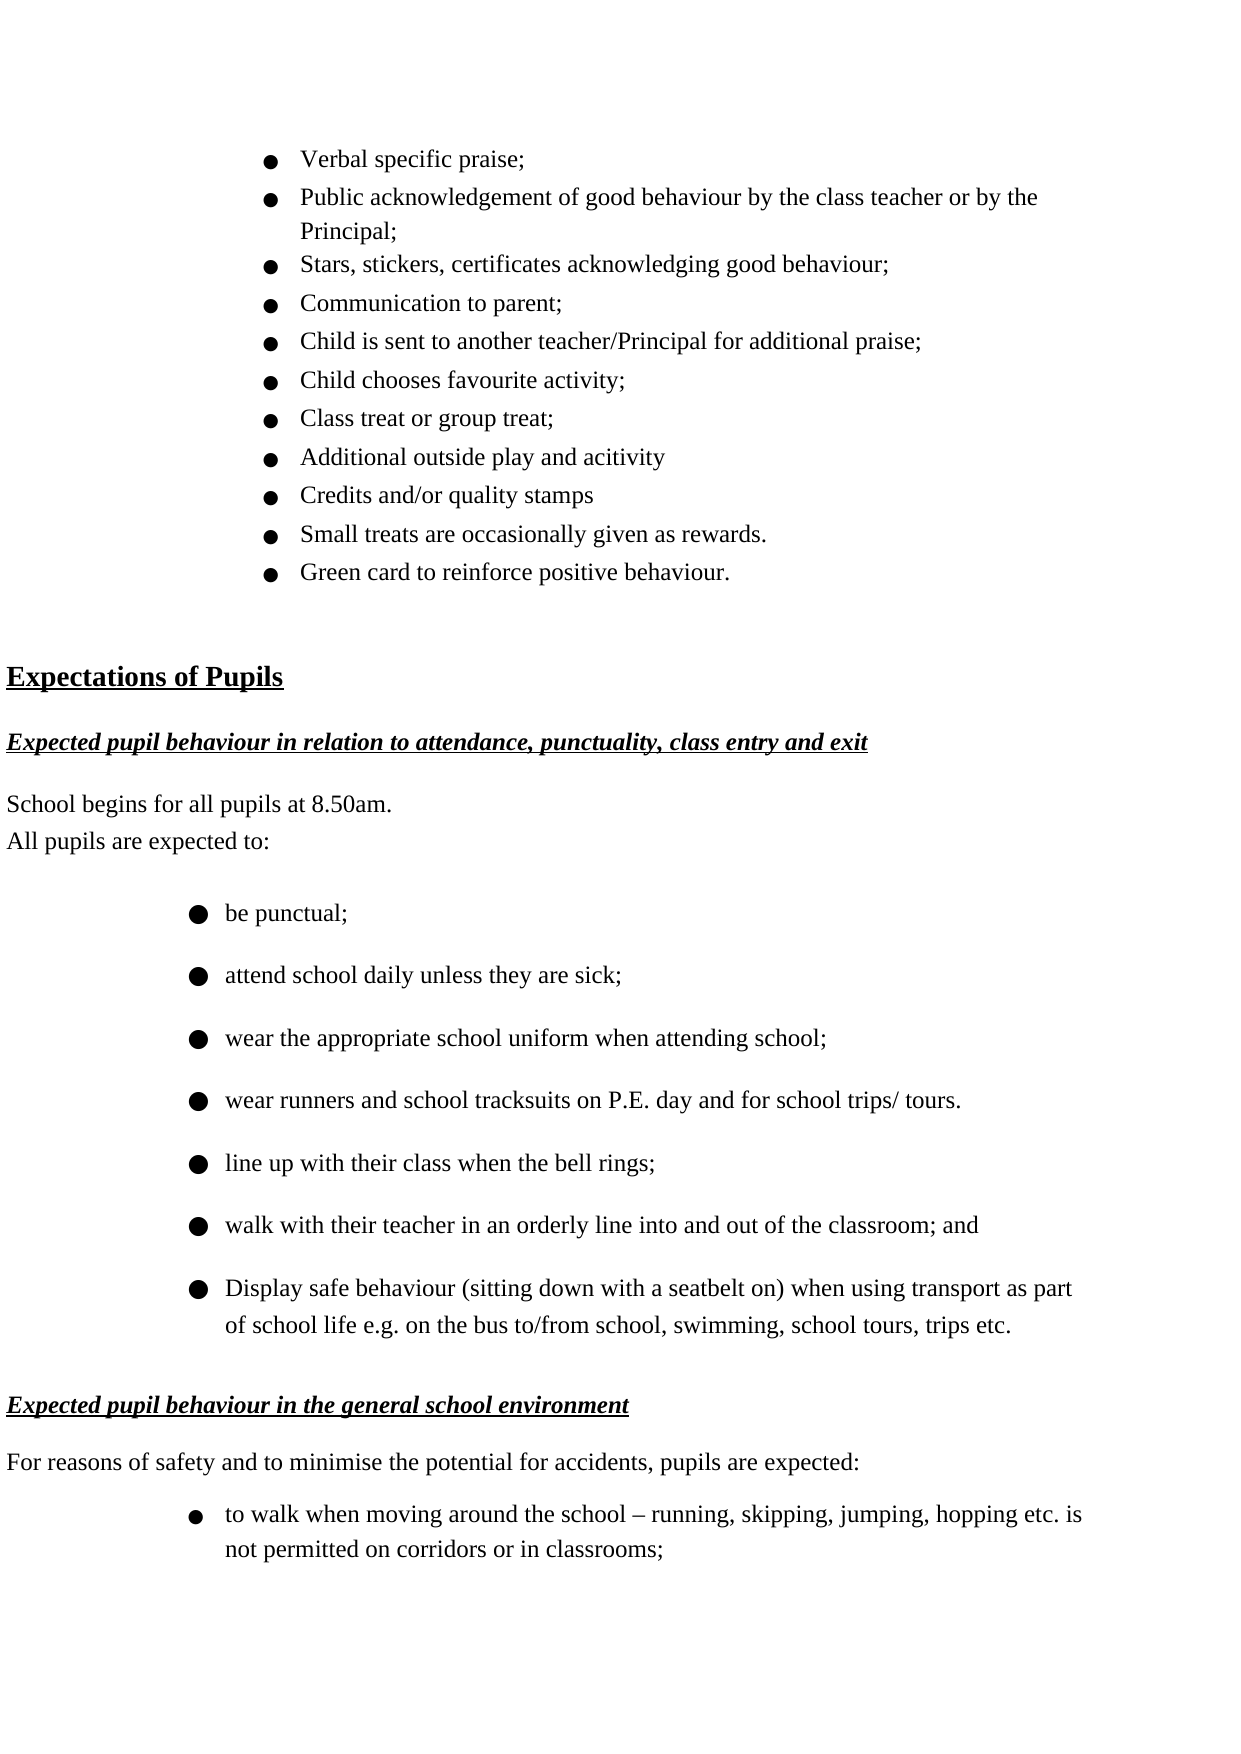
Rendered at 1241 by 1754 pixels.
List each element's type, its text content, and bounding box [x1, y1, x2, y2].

subtitle Expectations of Pupils [6, 659, 1226, 693]
list attend school daily unless they are sick; [187, 947, 1226, 998]
list line up with their class when the bell rings; [187, 1134, 1226, 1186]
subtitle Expected pupil behaviour in the general school environment [6, 1390, 1226, 1419]
list Additional outside play and acitivity [262, 437, 1226, 476]
text All pupils are expected to: [6, 826, 1226, 855]
subtitle Expected pupil behaviour in relation to attendance, punctuality, class entry and exit [6, 727, 1226, 756]
list wear runners and school tracksuits on P.E. day and for school trips/ tours. [187, 1072, 1226, 1123]
list Green card to reinforce positive behaviour. [262, 553, 1226, 591]
list Stars, stickers, certificates acknowledging good behaviour; [262, 245, 1226, 284]
list wear the appropriate school uniform when attending school; [187, 1009, 1226, 1061]
list walk with their teacher in an orderly line into and out of the classroom; and [187, 1197, 1226, 1248]
list Public acknowledgement of good behaviour by the class teacher or by the Principal; [262, 178, 1091, 245]
list to walk when moving around the school – running, skipping, jumping, hopping etc. is not permitted on corridors or in classrooms; [187, 1495, 1090, 1562]
list Display safe behaviour (sitting down with a seatbelt on) when using transport as part of school life e.g. on the bus to/from school, swimming, school tours, trips etc. [187, 1259, 1090, 1339]
list Verbal specific praise; [262, 139, 1226, 178]
list Credits and/or quality stamps [262, 476, 1226, 514]
text School begins for all pupils at 8.50am. [6, 789, 1090, 818]
list Class treat or group treat; [262, 399, 1226, 437]
text For reasons of safety and to minimise the potential for accidents, pupils are expected: [6, 1447, 1226, 1476]
list be punctual; [187, 884, 1226, 936]
list Small treats are occasionally given as rewards. [262, 514, 1226, 553]
list Communication to parent; [262, 284, 1226, 322]
list Child chooses favourite activity; [262, 361, 1226, 399]
list Child is sent to another teacher/Principal for additional praise; [262, 322, 1226, 361]
